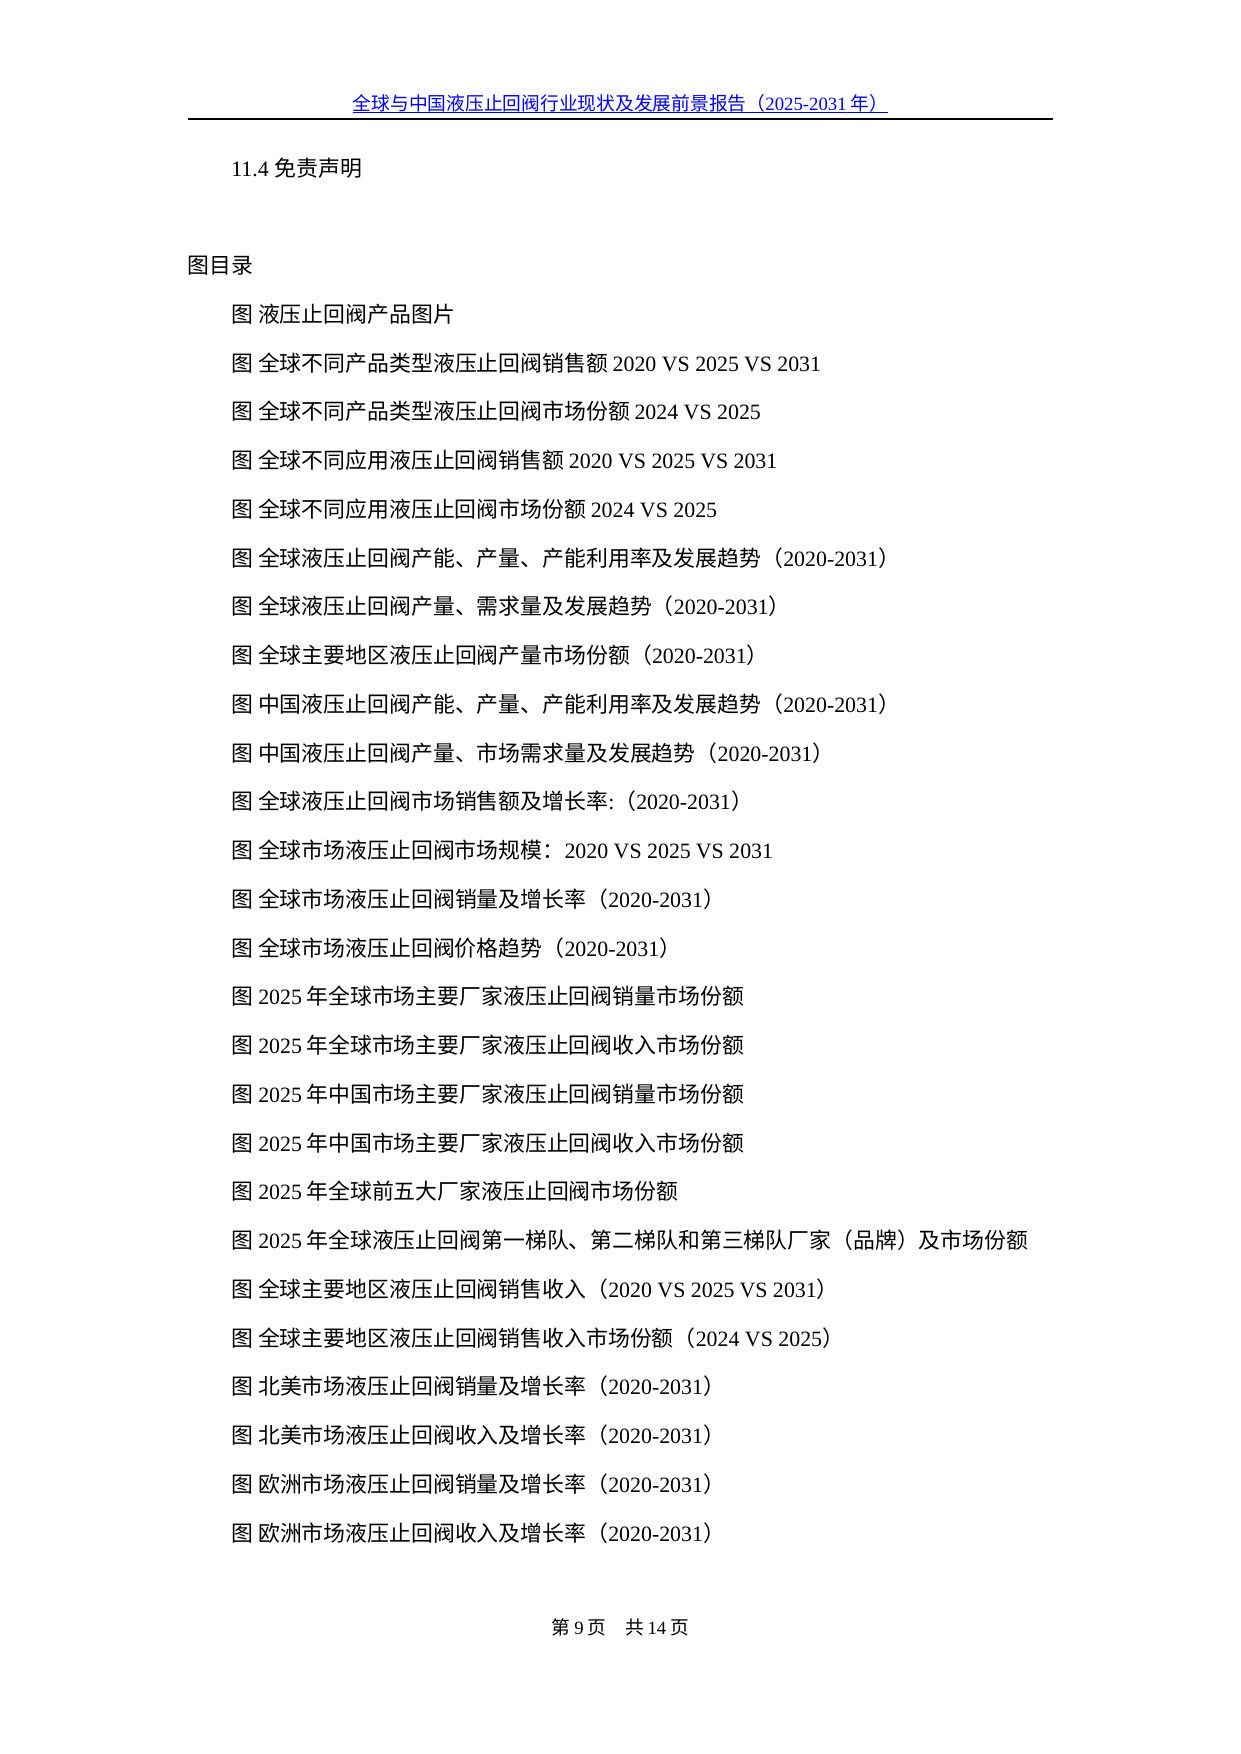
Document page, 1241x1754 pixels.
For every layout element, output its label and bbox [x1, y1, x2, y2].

text [187, 150, 1053, 1548]
